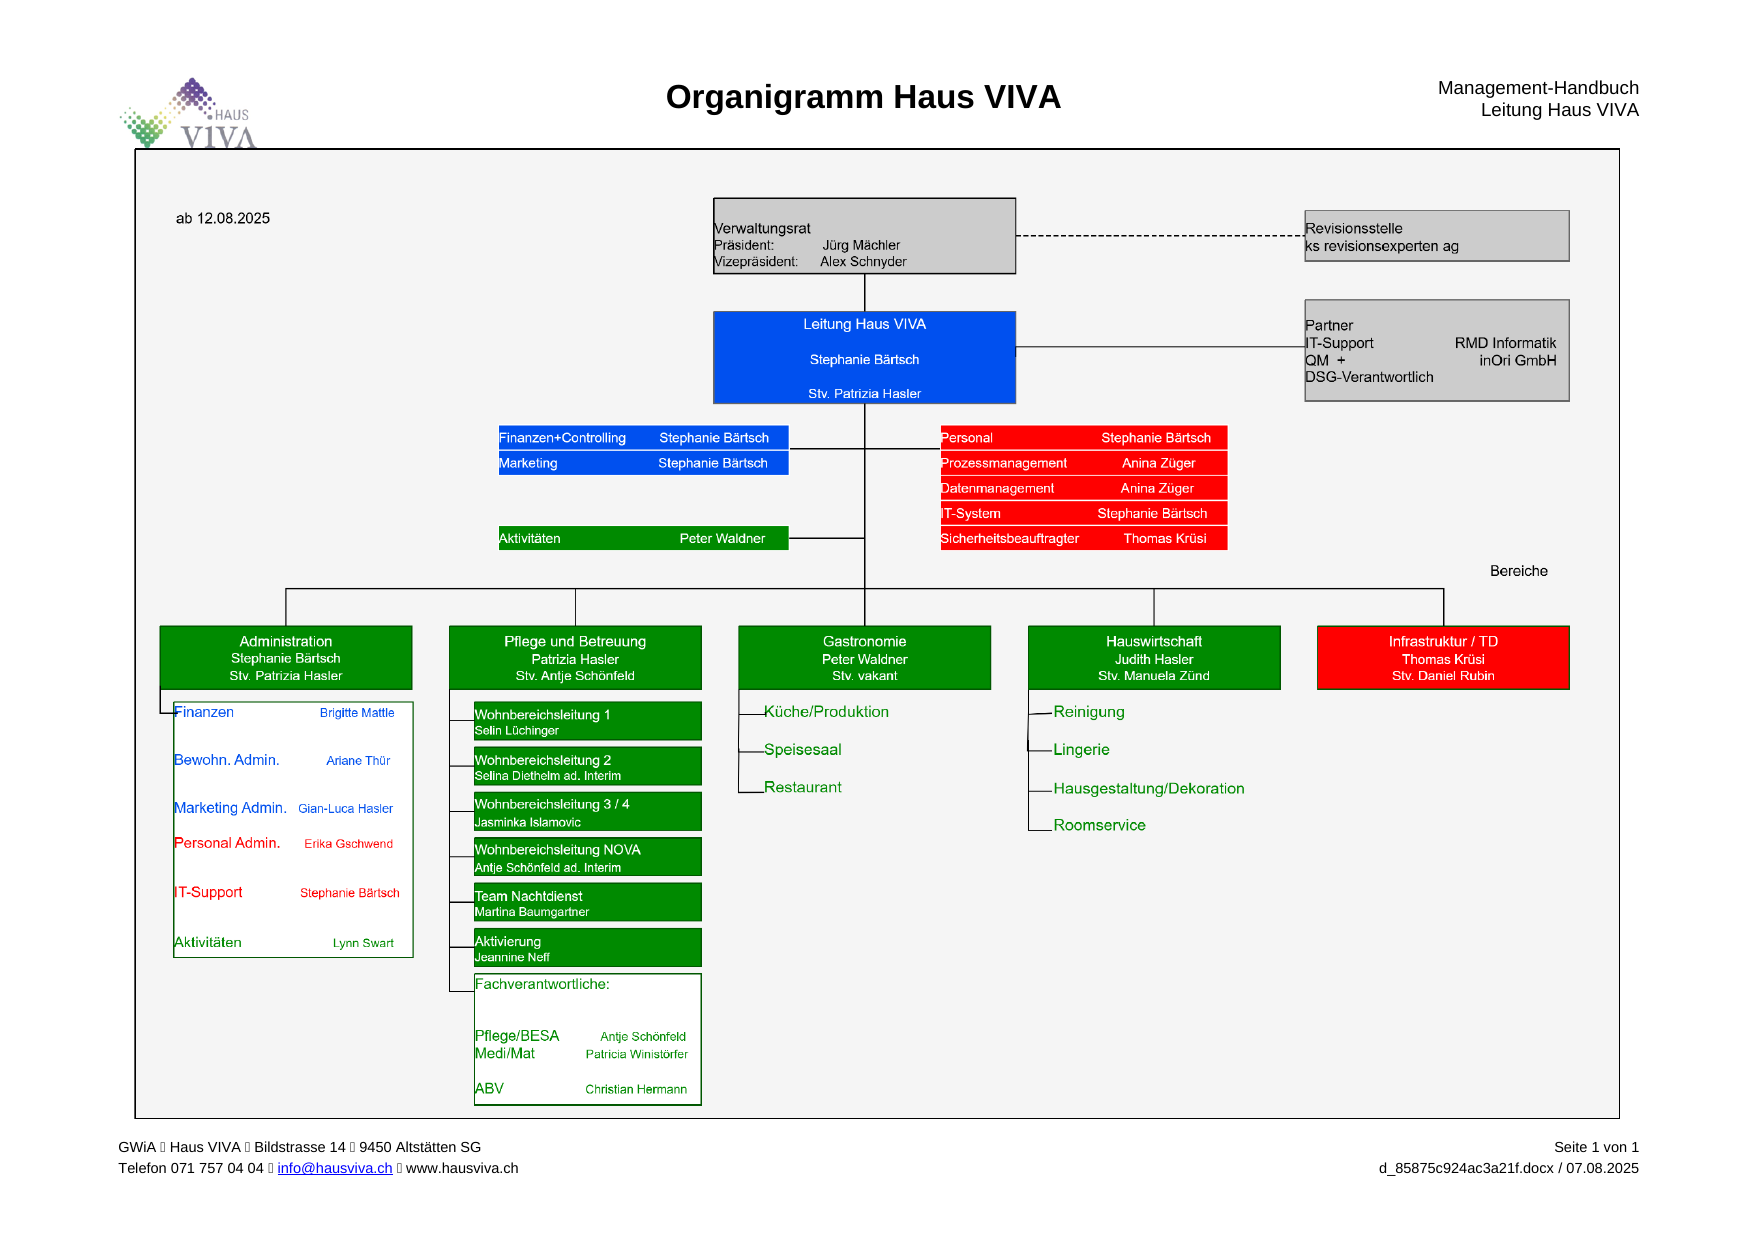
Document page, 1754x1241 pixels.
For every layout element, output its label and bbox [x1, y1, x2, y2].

picture [118, 76, 1620, 1119]
